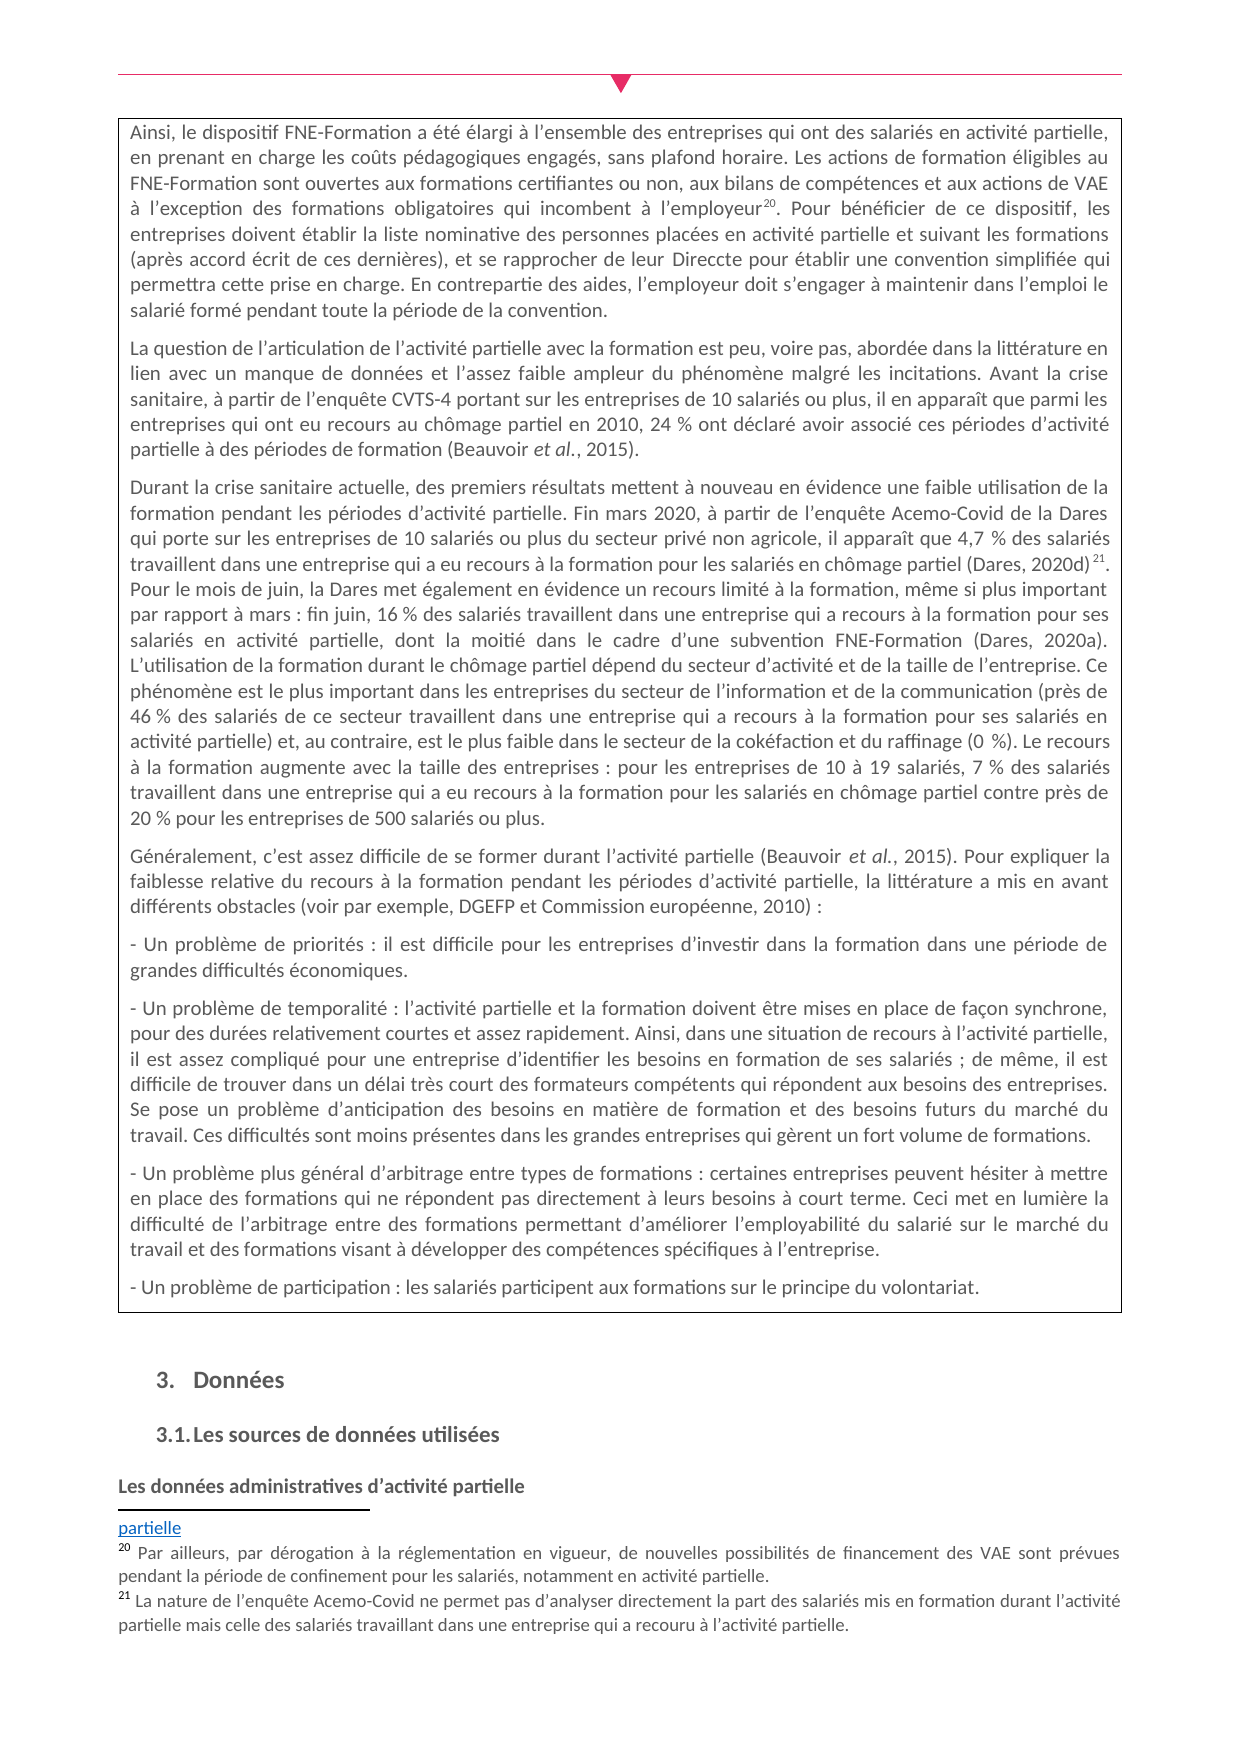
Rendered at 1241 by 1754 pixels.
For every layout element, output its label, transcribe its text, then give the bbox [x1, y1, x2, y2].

text Les données administratives d’activité partielle [118, 1473, 1122, 1499]
list Données [156, 1364, 1122, 1394]
list Les sources de données utilisées [156, 1420, 1122, 1448]
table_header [119, 119, 1121, 1312]
